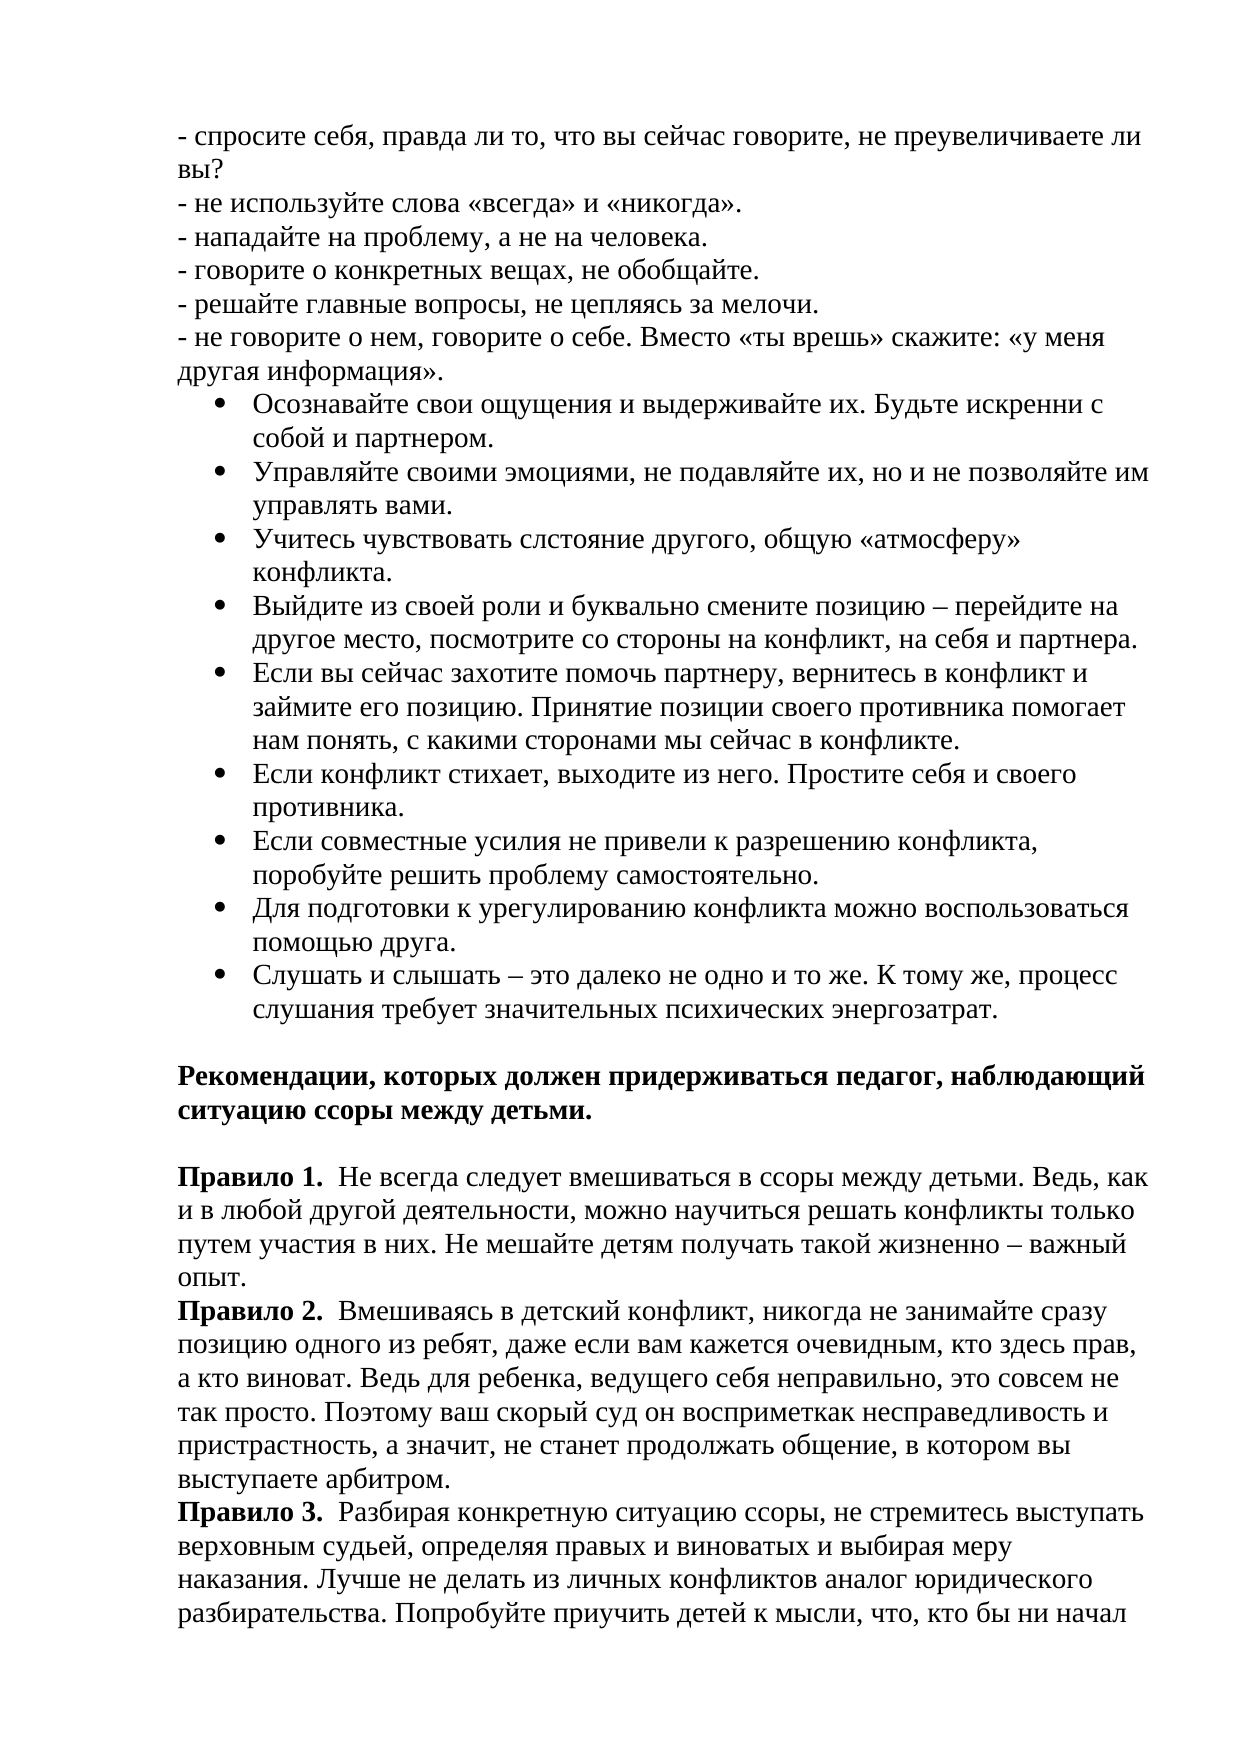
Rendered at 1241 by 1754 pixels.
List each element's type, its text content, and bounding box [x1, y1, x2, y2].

text - решайте главные вопросы, не цепляясь за мелочи. [177, 286, 1152, 319]
list Для подготовки к урегулированию конфликта можно воспользоваться помощью друга. [215, 890, 1152, 957]
text - нападайте на проблему, а не на человека. [177, 219, 1152, 252]
text Правило 1. Не всегда следует вмешиваться в ссоры между детьми. Ведь, как и в любой другой деятельности, можно научиться решать конфликты только путем участия в них. Не мешайте детям получать такой жизненно – важный опыт. [177, 1159, 1152, 1293]
text - спросите себя, правда ли то, что вы сейчас говорите, не преувеличиваете ли вы? [177, 118, 1152, 185]
list Выйдите из своей роли и буквально смените позицию – перейдите на другое место, посмотрите со стороны на конфликт, на себя и партнера. [215, 588, 1152, 655]
text - не используйте слова «всегда» и «никогда». [177, 185, 1152, 219]
list Осознавайте свои ощущения и выдерживайте их. Будьте искренни с собой и партнером. [215, 386, 1152, 454]
list Если конфликт стихает, выходите из него. Простите себя и своего противника. [215, 756, 1152, 823]
list Учитесь чувствовать слстояние другого, общую «атмосферу» конфликта. [215, 521, 1152, 588]
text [177, 1494, 1152, 1628]
list Управляйте своими эмоциями, не подавляйте их, но и не позволяйте им управлять вами. [215, 454, 1152, 521]
text Правило 2. Вмешиваясь в детский конфликт, никогда не занимайте сразу позицию одного из ребят, даже если вам кажется очевидным, кто здесь прав, а кто виноват. Ведь для ребенка, ведущего себя неправильно, это совсем не так просто. Поэтому ваш скорый суд он восприметкак несправедливость и пристрастность, а значит, не станет продолжать общение, в котором вы выступаете арбитром. [177, 1293, 1152, 1494]
text - говорите о конкретных вещах, не обобщайте. [177, 252, 1152, 286]
list Слушать и слышать – это далеко не одно и то же. К тому же, процесс слушания требует значительных психических энергозатрат. [215, 957, 1152, 1025]
text Рекомендации, которых должен придерживаться педагог, наблюдающий ситуацию ссоры между детьми. [177, 1058, 1152, 1125]
list Если совместные усилия не привели к разрешению конфликта, поробуйте решить проблему самостоятельно. [215, 823, 1152, 890]
list Если вы сейчас захотите помочь партнеру, вернитесь в конфликт и займите его позицию. Принятие позиции своего противника помогает нам понять, с какими сторонами мы сейчас в конфликте. [215, 655, 1152, 756]
text - не говорите о нем, говорите о себе. Вместо «ты врешь» скажите: «у меня другая информация». [177, 319, 1152, 386]
